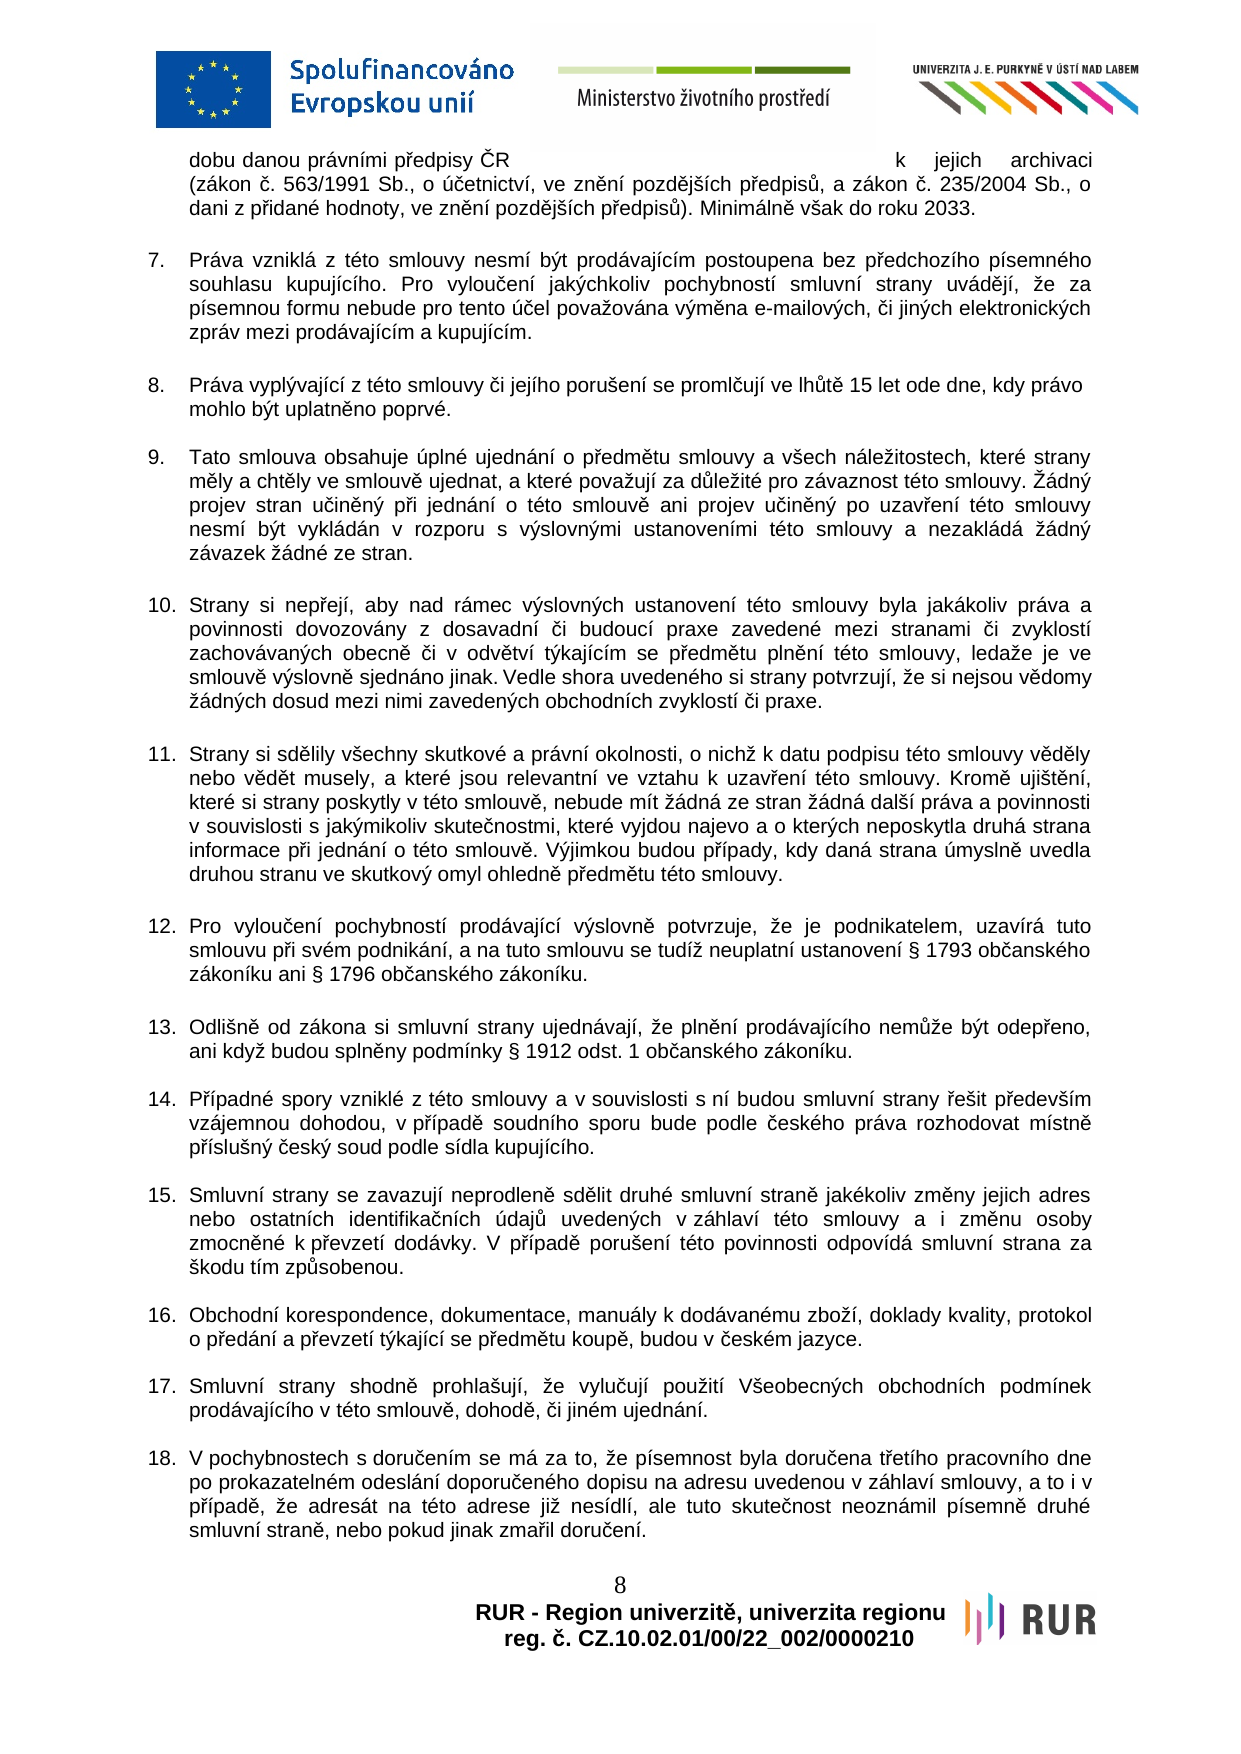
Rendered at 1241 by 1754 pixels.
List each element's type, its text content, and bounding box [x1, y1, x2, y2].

list Odlišně od zákona si smluvní strany ujednávají, že plnění prodávajícího nemůže být odepřeno, ani když budou splněny podmínky § 1912 odst. 1 občanského zákoníku. [148, 1015, 1093, 1063]
list Smluvní strany shodně prohlašují, že vylučují použití Všeobecných obchodních podmínek prodávajícího v této smlouvě, dohodě, či jiném ujednání. [148, 1374, 1093, 1422]
list Obchodní korespondence, dokumentace, manuály k dodávanému zboží, doklady kvality, protokol o předání a převzetí týkající se předmětu koupě, budou v českém jazyce. [148, 1302, 1093, 1350]
list Pro vyloučení pochybností prodávající výslovně potvrzuje, že je podnikatelem, uzavírá tuto smlouvu při svém podnikání, a na tuto smlouvu se tudíž neuplatní ustanovení § 1793 občanského zákoníku ani § 1796 občanského zákoníku. [148, 914, 1093, 986]
list Práva vzniklá z této smlouvy nesmí být prodávajícím postoupena bez předchozího písemného souhlasu kupujícího. Pro vyloučení jakýchkoliv pochybností smluvní strany uvádějí, že za písemnou formu nebude pro tento účel považována výměna e-mailových, či jiných elektronických zpráv mezi prodávajícím a kupujícím. [148, 248, 1093, 344]
picture [147, 38, 523, 133]
list Strany si nepřejí, aby nad rámec výslovných ustanovení této smlouvy byla jakákoliv práva a povinnosti dovozovány z dosavadní či budoucí praxe zavedené mezi stranami či zvyklostí zachovávaných obecně či v odvětví týkajícím se předmětu plnění této smlouvy, ledaže je ve smlouvě výslovně sjednáno jinak. Vedle shora uvedeného si strany potvrzují, že si nejsou vědomy žádných dosud mezi nimi zavedených obchodních zvyklostí či praxe. [148, 593, 1093, 713]
picture [529, 23, 877, 152]
list Smluvní strany se zavazují neprodleně sdělit druhé smluvní straně jakékoliv změny jejich adres nebo ostatních identifikačních údajů uvedených v záhlaví této smlouvy a i změnu osoby zmocněné k převzetí dodávky. V případě porušení této povinnosti odpovídá smluvní strana za škodu tím způsobenou. [148, 1183, 1093, 1278]
list Práva vyplývající z této smlouvy či jejího porušení se promlčují ve lhůtě 15 let ode dne, kdy právo mohlo být uplatněno poprvé. [148, 373, 1093, 421]
list Případné spory vzniklé z této smlouvy a v souvislosti s ní budou smluvní strany řešit především vzájemnou dohodou, v případě soudního sporu bude podle českého práva rozhodovat místně příslušný český soud podle sídla kupujícího. [148, 1087, 1093, 1159]
picture [962, 1591, 1097, 1645]
list Strany si sdělily všechny skutkové a právní okolnosti, o nichž k datu podpisu této smlouvy věděly nebo vědět musely, a které jsou relevantní ve vztahu k uzavření této smlouvy. Kromě ujištění, které si strany poskytly v této smlouvě, nebude mít žádná ze stran žádná další práva a povinnosti v souvislosti s jakýmikoliv skutečnostmi, které vyjdou najevo a o kterých neposkytla druhá strana informace při jednání o této smlouvě. Výjimkou budou případy, kdy daná strana úmyslně uvedla druhou stranu ve skutkový omyl ohledně předmětu této smlouvy. [148, 742, 1093, 886]
list Tato smlouva obsahuje úplné ujednání o předmětu smlouvy a všech náležitostech, které strany měly a chtěly ve smlouvě ujednat, a které považují za důležité pro závaznost této smlouvy. Žádný projev stran učiněný při jednání o této smlouvě ani projev učiněný po uzavření této smlouvy nesmí být vykládán v rozporu s výslovnými ustanoveními této smlouvy a nezakládá žádný závazek žádné ze stran. [148, 445, 1093, 564]
list V pochybnostech s doručením se má za to, že písemnost byla doručena třetího pracovního dne po prokazatelném odeslání doporučeného dopisu na adresu uvedenou v záhlaví smlouvy, a to i v případě, že adresát na této adrese již nesídlí, ale tuto skutečnost neoznámil písemně druhé smluvní straně, nebo pokud jinak zmařil doručení. [148, 1446, 1093, 1542]
